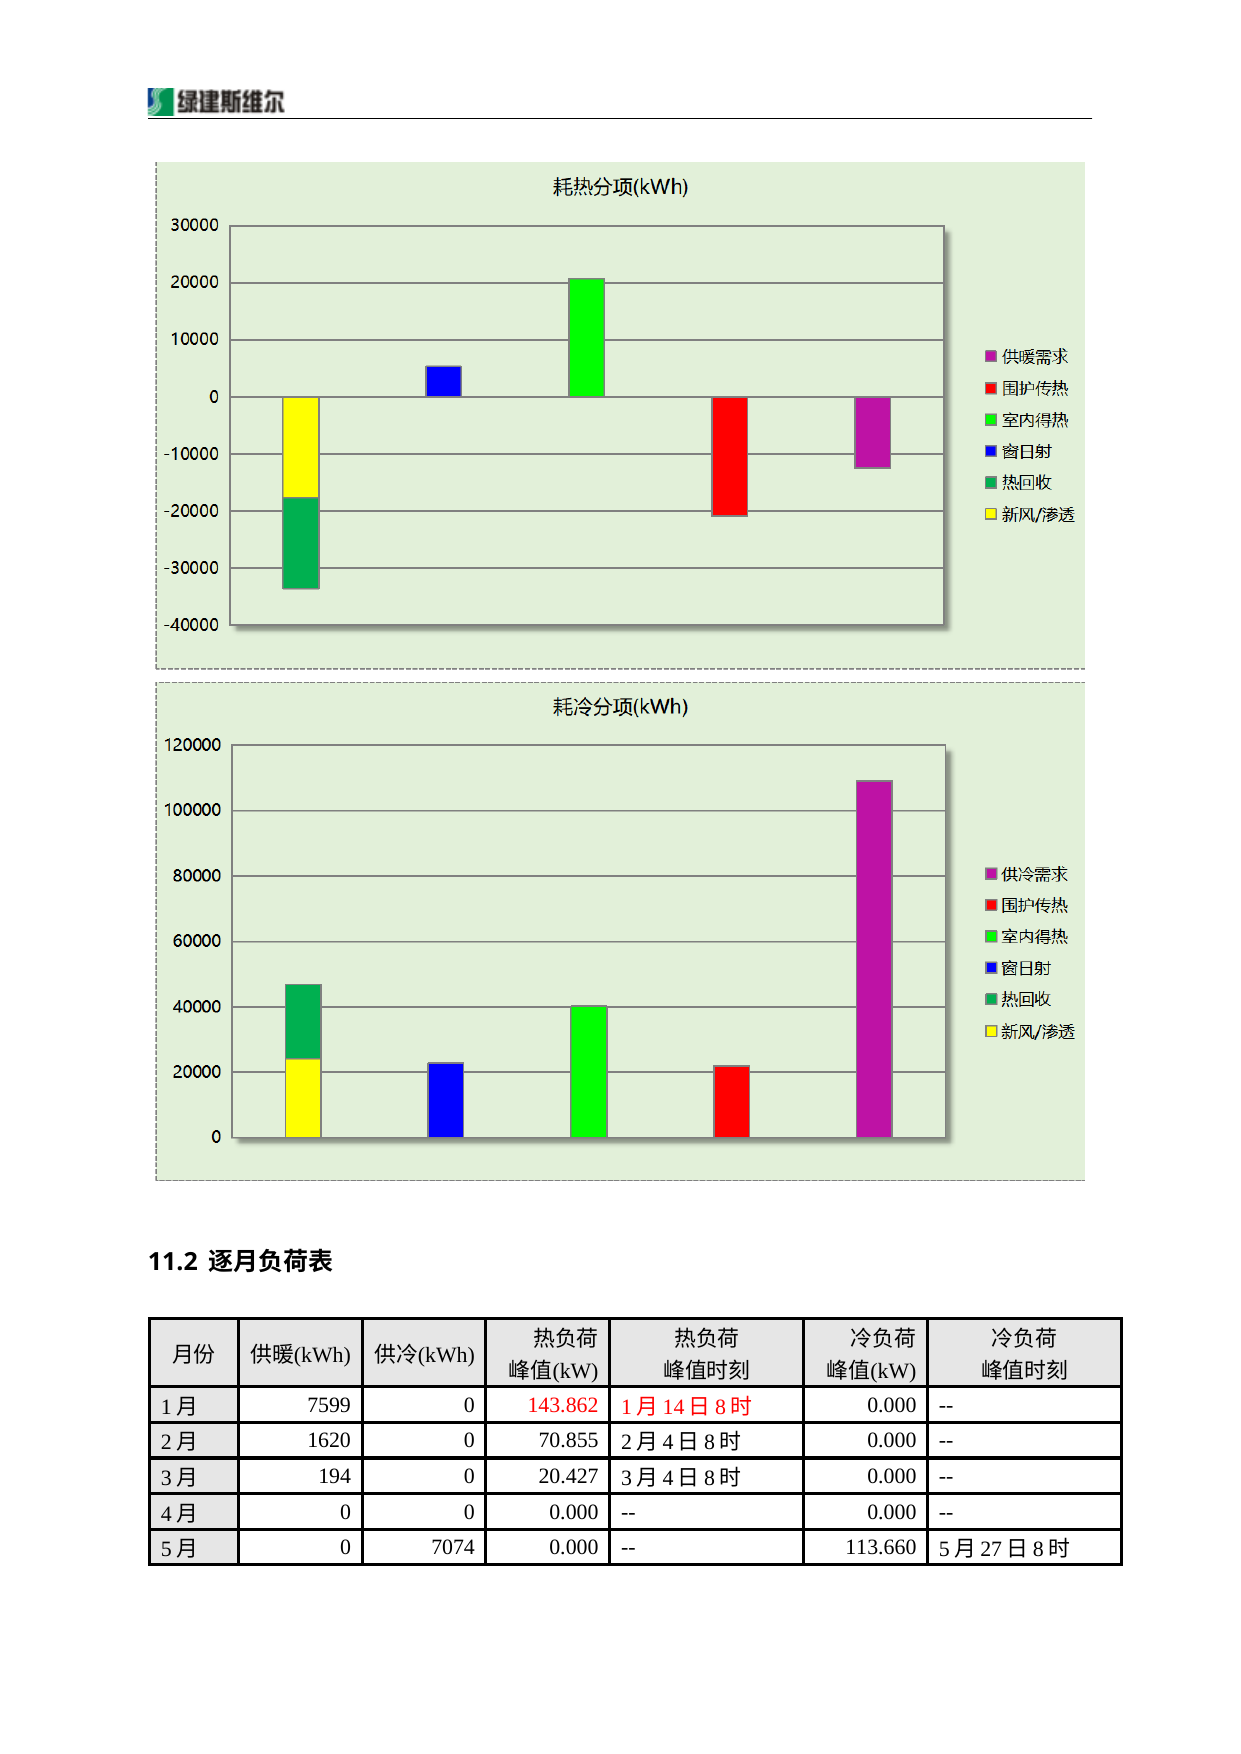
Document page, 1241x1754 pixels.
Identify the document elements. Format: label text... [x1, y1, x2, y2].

table_cell 0.000 [805, 1388, 926, 1421]
table_cell 194 [240, 1460, 361, 1492]
table_cell 5月 [151, 1531, 237, 1563]
table_cell 7074 [364, 1531, 484, 1563]
table_cell 0 [240, 1495, 361, 1528]
table_cell 70.855 [487, 1424, 608, 1456]
table_cell -- [929, 1388, 1120, 1421]
picture [147, 88, 288, 116]
table_cell -- [929, 1495, 1120, 1528]
table_header 冷负荷 峰值时刻 [929, 1320, 1120, 1385]
table_header 热负荷 峰值(kW) [487, 1320, 608, 1385]
table_cell -- [929, 1424, 1120, 1456]
table_cell 0 [364, 1460, 484, 1492]
table_cell 2月4日8时 [611, 1424, 802, 1456]
table_header 供暖(kWh) [240, 1320, 361, 1385]
table_cell -- [929, 1460, 1120, 1492]
table_cell -- [611, 1495, 802, 1528]
table_cell 0 [240, 1531, 361, 1563]
table_cell 143.862 [487, 1388, 608, 1421]
table_cell 0.000 [487, 1531, 608, 1563]
table_cell 1月 [151, 1388, 237, 1421]
picture [155, 682, 1085, 1181]
table_cell 4月 [151, 1495, 237, 1528]
table_cell -- [611, 1531, 802, 1563]
table_cell 1月14日8时 [611, 1388, 802, 1421]
table_cell 0 [364, 1388, 484, 1421]
table_cell 3月4日8时 [611, 1460, 802, 1492]
table_cell 0.000 [805, 1424, 926, 1456]
table_cell 0 [364, 1424, 484, 1456]
table_header 供冷(kWh) [364, 1320, 484, 1385]
table_header 冷负荷 峰值(kW) [805, 1320, 926, 1385]
table_cell 20.427 [487, 1460, 608, 1492]
table_cell 113.660 [805, 1531, 926, 1563]
table_header 热负荷 峰值时刻 [611, 1320, 802, 1385]
subtitle 逐月负荷表 [148, 1227, 1092, 1292]
table_cell 0 [364, 1495, 484, 1528]
table_cell 3月 [151, 1460, 237, 1492]
table_cell 1620 [240, 1424, 361, 1456]
table_cell 7599 [240, 1388, 361, 1421]
table_cell 2月 [151, 1424, 237, 1456]
table_cell 5月27日8时 [929, 1531, 1120, 1563]
table_cell 0.000 [487, 1495, 608, 1528]
table_cell 0.000 [805, 1460, 926, 1492]
table_header 月份 [151, 1320, 237, 1385]
table_cell 0.000 [805, 1495, 926, 1528]
picture [155, 162, 1085, 670]
